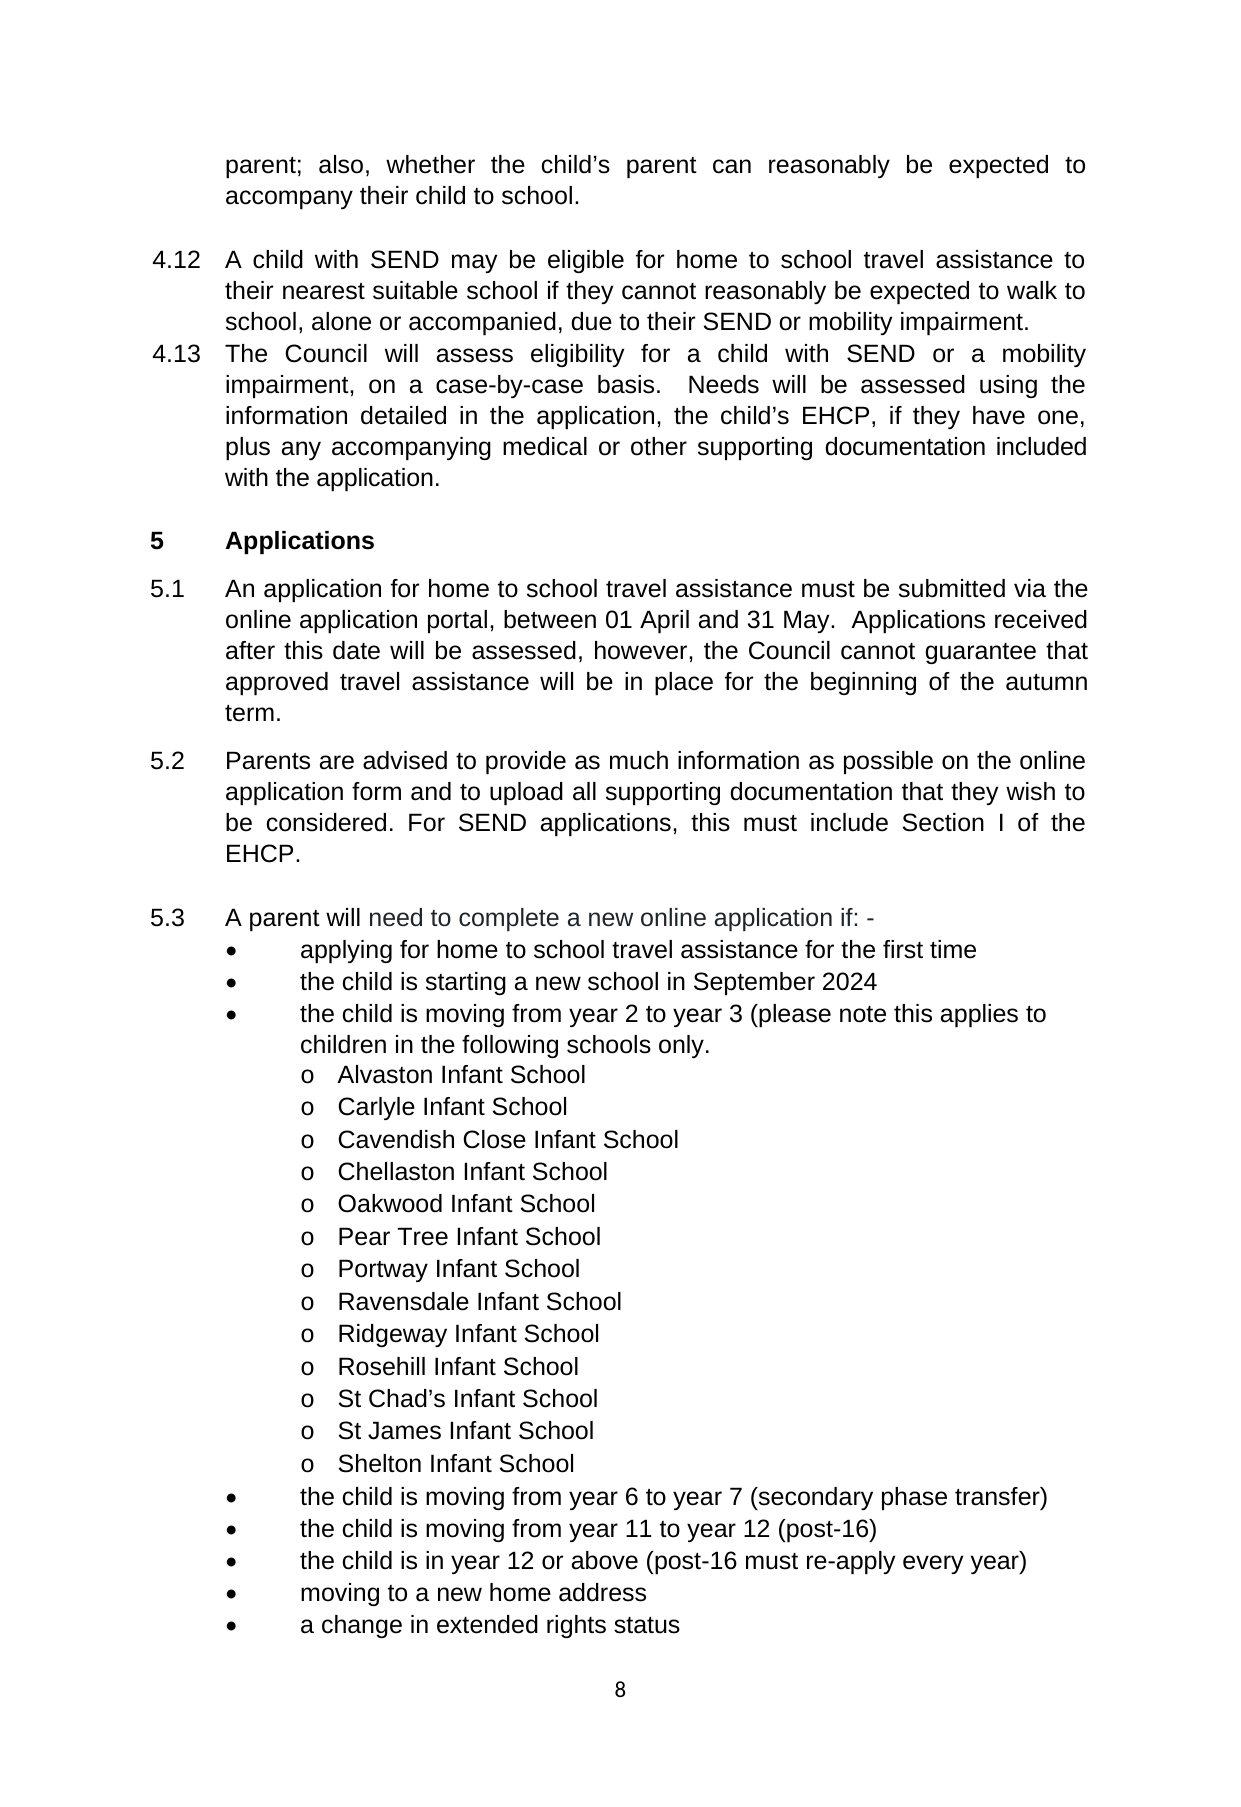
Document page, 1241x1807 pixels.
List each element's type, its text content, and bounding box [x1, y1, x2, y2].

list applying for home to school travel assistance for the first time [225, 934, 1090, 964]
list Ridgeway Infant School [300, 1319, 1090, 1350]
list Carlyle Infant School [300, 1092, 1090, 1123]
text 4.13 The Council will assess eligibility for a child with SEND or a mobility impairment, on a case-by-case basis. Needs will be assessed using the information detailed in the application, the child’s EHCP, if they have one, plus any accompanying medical or other supporting documentation included with the application. [152, 339, 1087, 492]
list St James Infant School [300, 1416, 1090, 1447]
list a change in extended rights status [225, 1609, 1090, 1639]
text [152, 150, 1087, 210]
list Shelton Infant School [300, 1449, 1090, 1479]
text 5.3 A parent will need to complete a new online application if: - [150, 903, 1087, 932]
list Rosehill Infant School [300, 1351, 1090, 1382]
text 5.2 Parents are advised to provide as much information as possible on the online application form and to upload all supporting documentation that they wish to be considered. For SEND applications, this must include Section I of the EHCP. [150, 746, 1087, 868]
list the child is moving from year 11 to year 12 (post-16) [225, 1513, 1090, 1543]
list moving to a new home address [225, 1577, 1090, 1607]
list the child is starting a new school in September 2024 [225, 966, 1090, 996]
text 5 Applications [150, 526, 1090, 555]
list St Chad’s Infant School [300, 1384, 1090, 1415]
list Cavendish Close Infant School [300, 1125, 1090, 1156]
list Chellaston Infant School [300, 1157, 1090, 1188]
list the child is in year 12 or above (post-16 must re-apply every year) [225, 1545, 1090, 1576]
text 5.1 An application for home to school travel assistance must be submitted via the online application portal, between 01 April and 31 May. Applications received after this date will be assessed, however, the Council cannot guarantee that approved travel assistance will be in place for the beginning of the autumn term. [150, 574, 1090, 727]
list Alvaston Infant School [300, 1060, 1090, 1091]
list Ravensdale Infant School [300, 1287, 1090, 1318]
list the child is moving from year 2 to year 3 (please note this applies to children in the following schools only. [225, 998, 1090, 1058]
list Pear Tree Infant School [300, 1222, 1090, 1253]
list Oakwood Infant School [300, 1189, 1090, 1220]
text 4.12 A child with SEND may be eligible for home to school travel assistance to their nearest suitable school if they cannot reasonably be expected to walk to school, alone or accompanied, due to their SEND or mobility impairment. [152, 245, 1087, 336]
list the child is moving from year 6 to year 7 (secondary phase transfer) [225, 1481, 1090, 1512]
list Portway Infant School [300, 1254, 1090, 1285]
